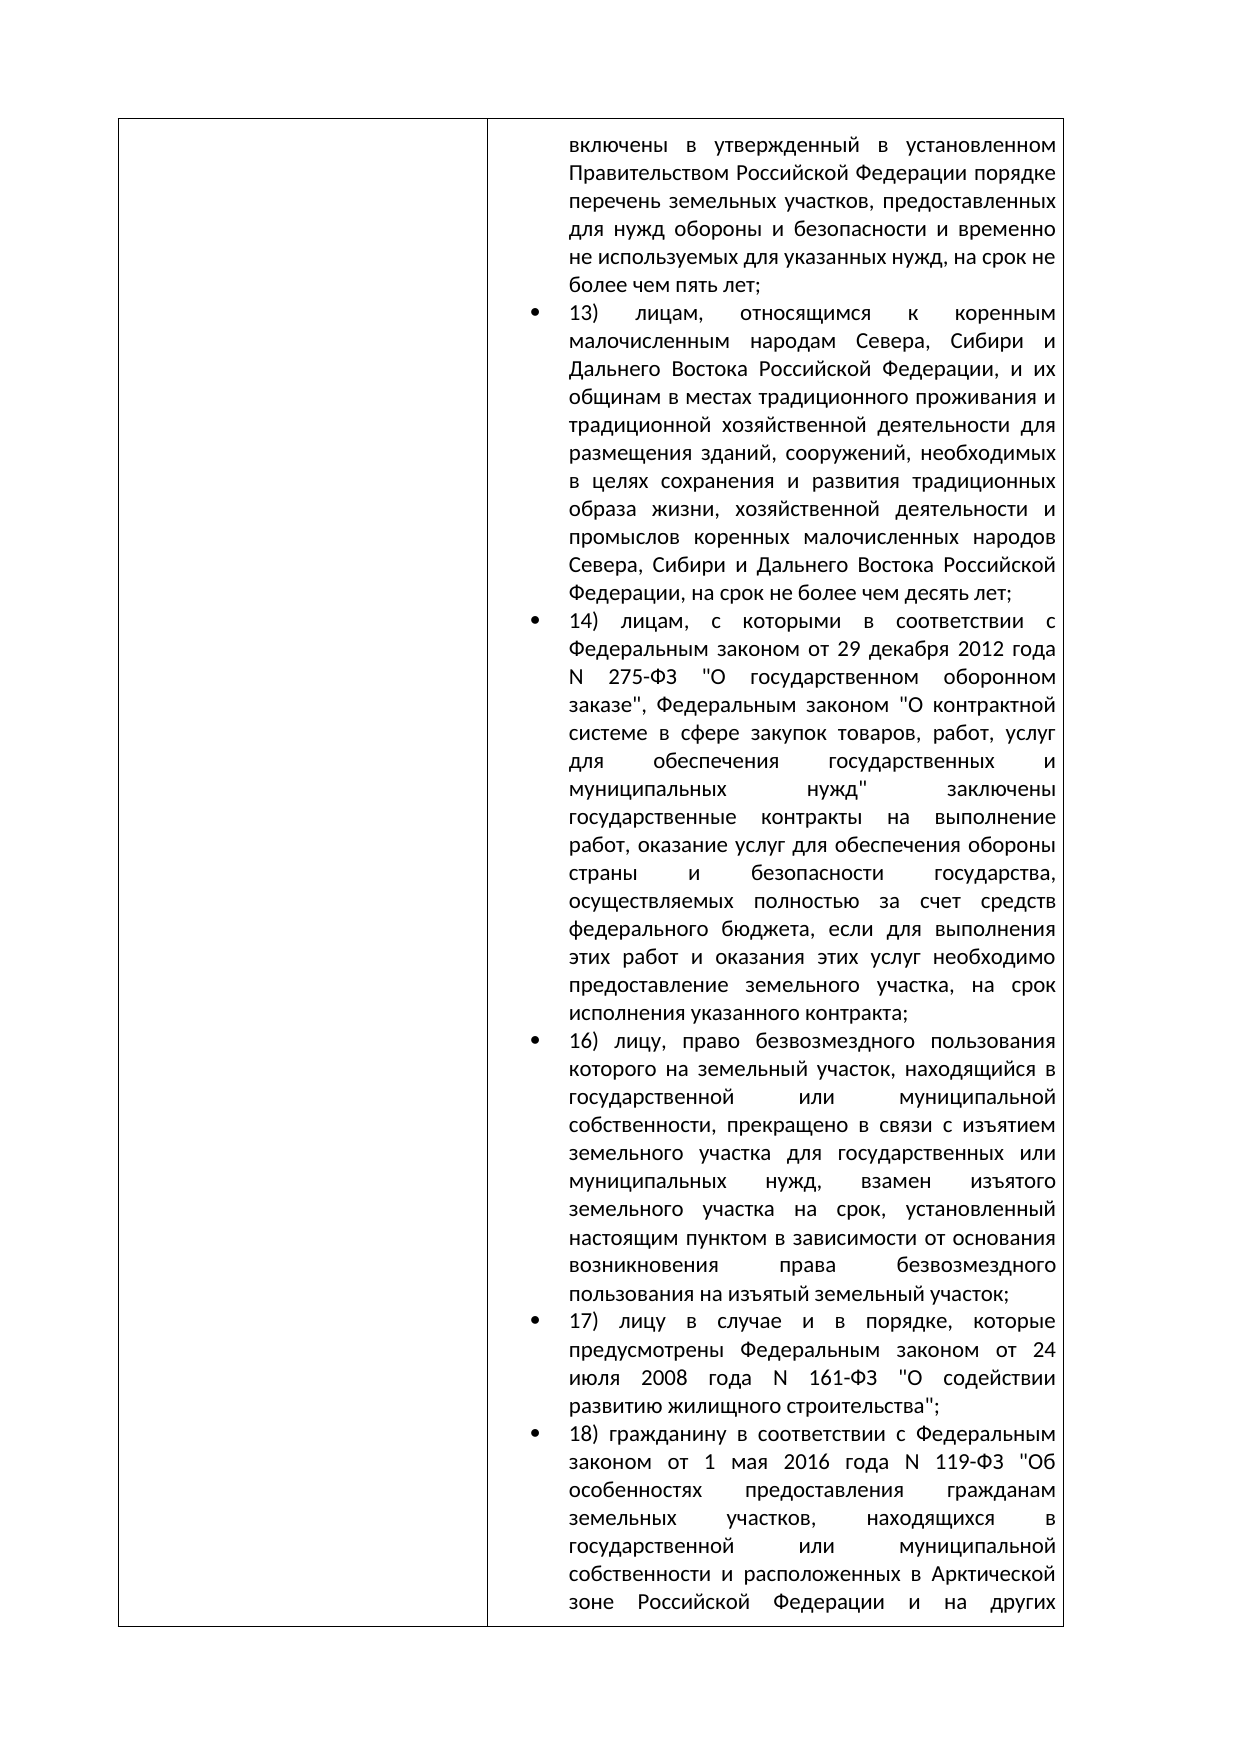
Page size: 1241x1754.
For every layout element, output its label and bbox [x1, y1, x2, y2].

table_cell [119, 119, 487, 1626]
table_cell [488, 119, 1063, 1626]
